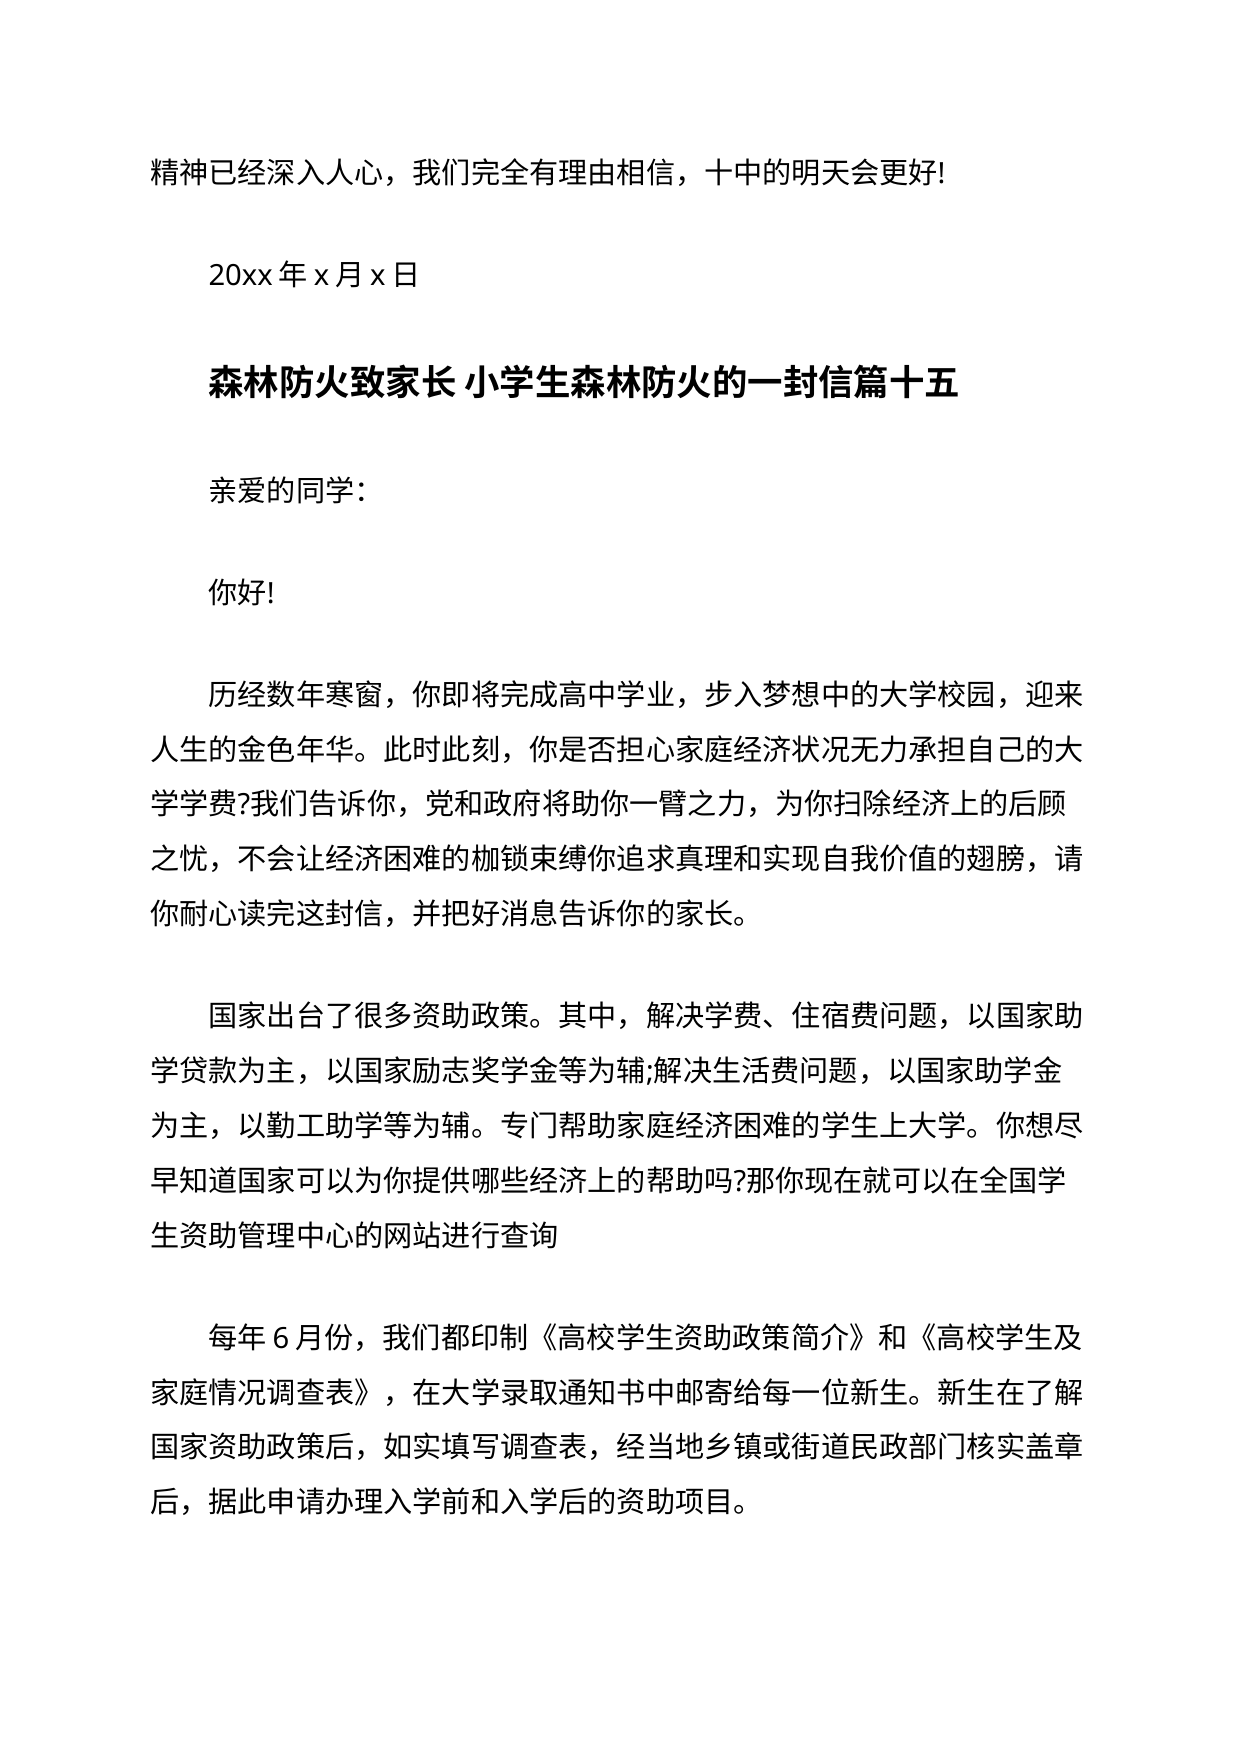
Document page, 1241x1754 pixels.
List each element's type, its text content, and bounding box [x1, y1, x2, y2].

text 历经数年寒窗，你即将完成高中学业，步入梦想中的大学校园，迎来人生的金色年华。此时此刻，你是否担心家庭经济状况无力承担自己的大学学费?我们告诉你，党和政府将助你一臂之力，为你扫除经济上的后顾之忧，不会让经济困难的枷锁束缚你追求真理和实现自我价值的翅膀，请你耐心读完这封信，并把好消息告诉你的家长。 [150, 671, 1090, 933]
text 每年6月份，我们都印制《高校学生资助政策简介》和《高校学生及家庭情况调查表》，在大学录取通知书中邮寄给每一位新生。新生在了解国家资助政策后，如实填写调查表，经当地乡镇或街道民政部门核实盖章后，据此申请办理入学前和入学后的资助项目。 [150, 1314, 1090, 1521]
text 亲爱的同学： [150, 467, 1090, 510]
text 20xx年x月x日 [150, 252, 1090, 294]
text 国家出台了很多资助政策。其中，解决学费、住宿费问题，以国家助学贷款为主，以国家励志奖学金等为辅;解决生活费问题，以国家助学金为主，以勤工助学等为辅。专门帮助家庭经济困难的学生上大学。你想尽早知道国家可以为你提供哪些经济上的帮助吗?那你现在就可以在全国学生资助管理中心的网站进行查询 [150, 993, 1090, 1255]
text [150, 150, 1090, 192]
text 森林防火致家长 小学生森林防火的一封信篇十五 [150, 354, 1090, 405]
text 你好! [150, 569, 1090, 612]
